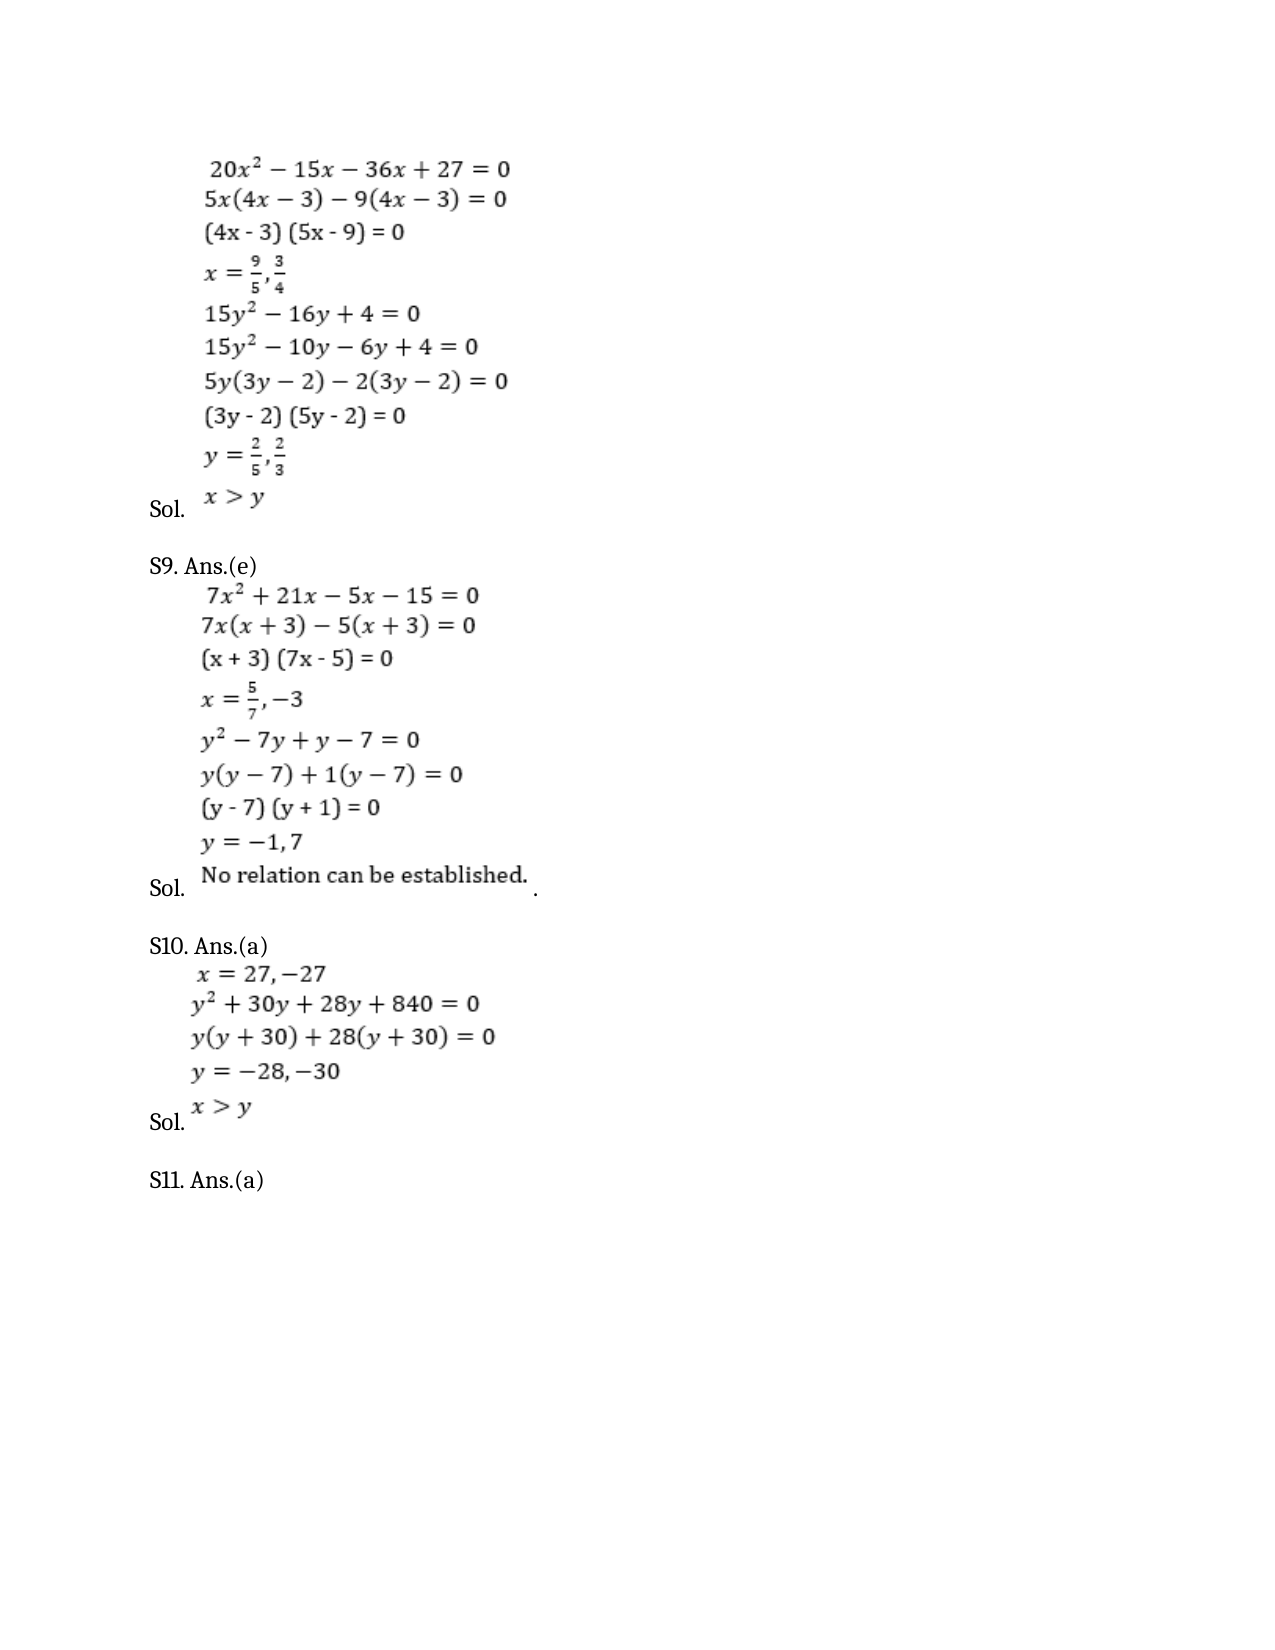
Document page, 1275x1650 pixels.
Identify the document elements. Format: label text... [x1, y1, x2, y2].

picture [185, 960, 508, 1131]
text S9. Ans.(e) [150, 552, 1125, 581]
text S10. Ans.(a) [150, 932, 1125, 960]
text S11. Ans.(a) [150, 1166, 1125, 1194]
picture [190, 150, 541, 518]
picture [190, 581, 533, 897]
